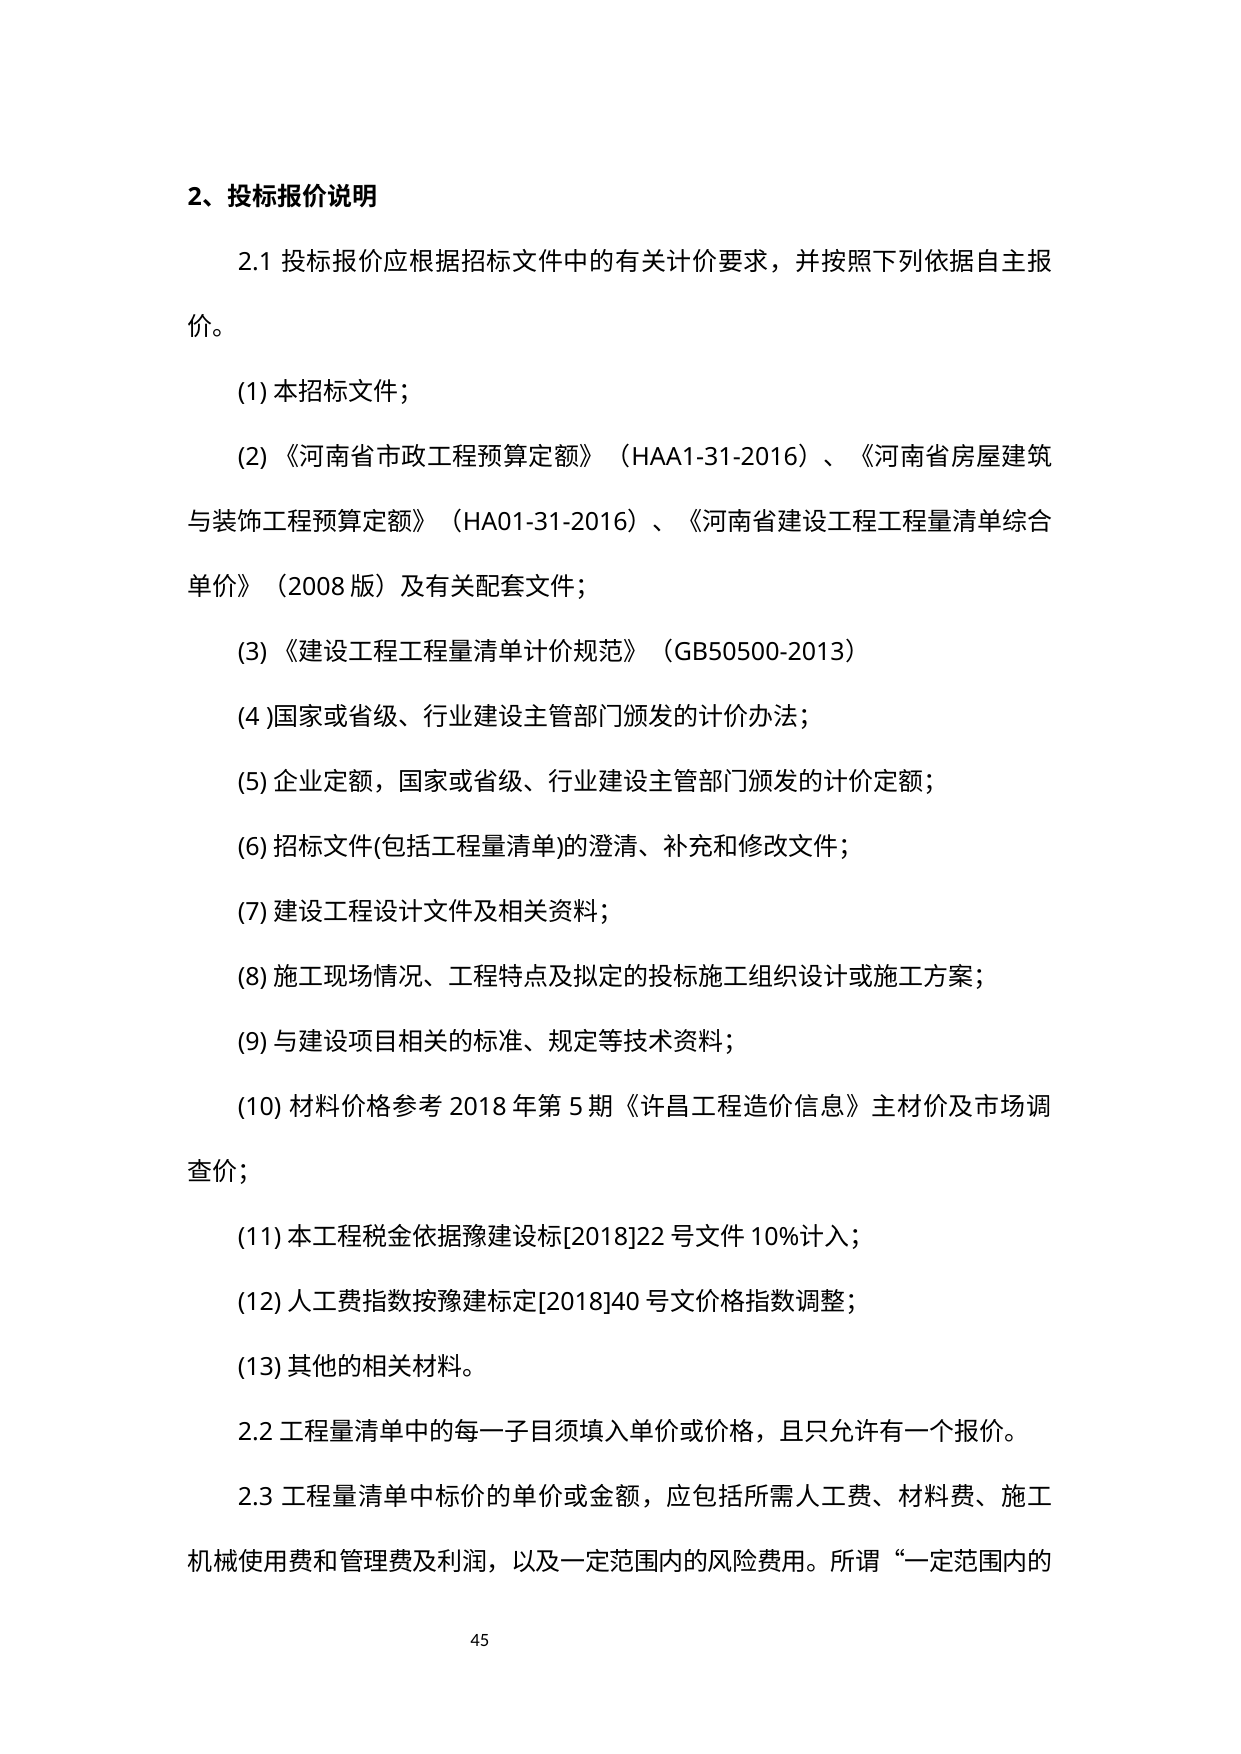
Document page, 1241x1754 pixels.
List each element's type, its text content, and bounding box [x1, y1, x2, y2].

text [188, 1462, 1053, 1592]
text (12) 人工费指数按豫建标定[2018]40号文价格指数调整； [188, 1267, 1053, 1332]
text (6) 招标文件(包括工程量清单)的澄清、补充和修改文件； [188, 812, 1053, 877]
text (3) 《建设工程工程量清单计价规范》（GB50500-2013） [188, 617, 1053, 682]
text (9) 与建设项目相关的标准、规定等技术资料； [188, 1007, 1053, 1072]
text (8) 施工现场情况、工程特点及拟定的投标施工组织设计或施工方案； [188, 942, 1053, 1007]
text 2.2 工程量清单中的每一子目须填入单价或价格，且只允许有一个报价。 [188, 1397, 1053, 1462]
text (2) 《河南省市政工程预算定额》（HAA1-31-2016）、《河南省房屋建筑与装饰工程预算定额》（HA01-31-2016）、《河南省建设工程工程量清单综合单价》（2008版）及有关配套文件； [188, 422, 1053, 617]
text (10) 材料价格参考2018年第5期《许昌工程造价信息》主材价及市场调查价； [188, 1072, 1053, 1202]
text (7) 建设工程设计文件及相关资料； [188, 877, 1053, 942]
text (11) 本工程税金依据豫建设标[2018]22号文件10%计入； [188, 1202, 1053, 1267]
text (5) 企业定额，国家或省级、行业建设主管部门颁发的计价定额； [188, 747, 1053, 812]
text 2、投标报价说明 [187, 162, 1053, 227]
text 2.1 投标报价应根据招标文件中的有关计价要求，并按照下列依据自主报价。 [188, 227, 1053, 357]
text (4 )国家或省级、行业建设主管部门颁发的计价办法； [188, 682, 1053, 747]
text (13) 其他的相关材料。 [188, 1332, 1053, 1397]
text (1) 本招标文件； [188, 357, 1053, 422]
